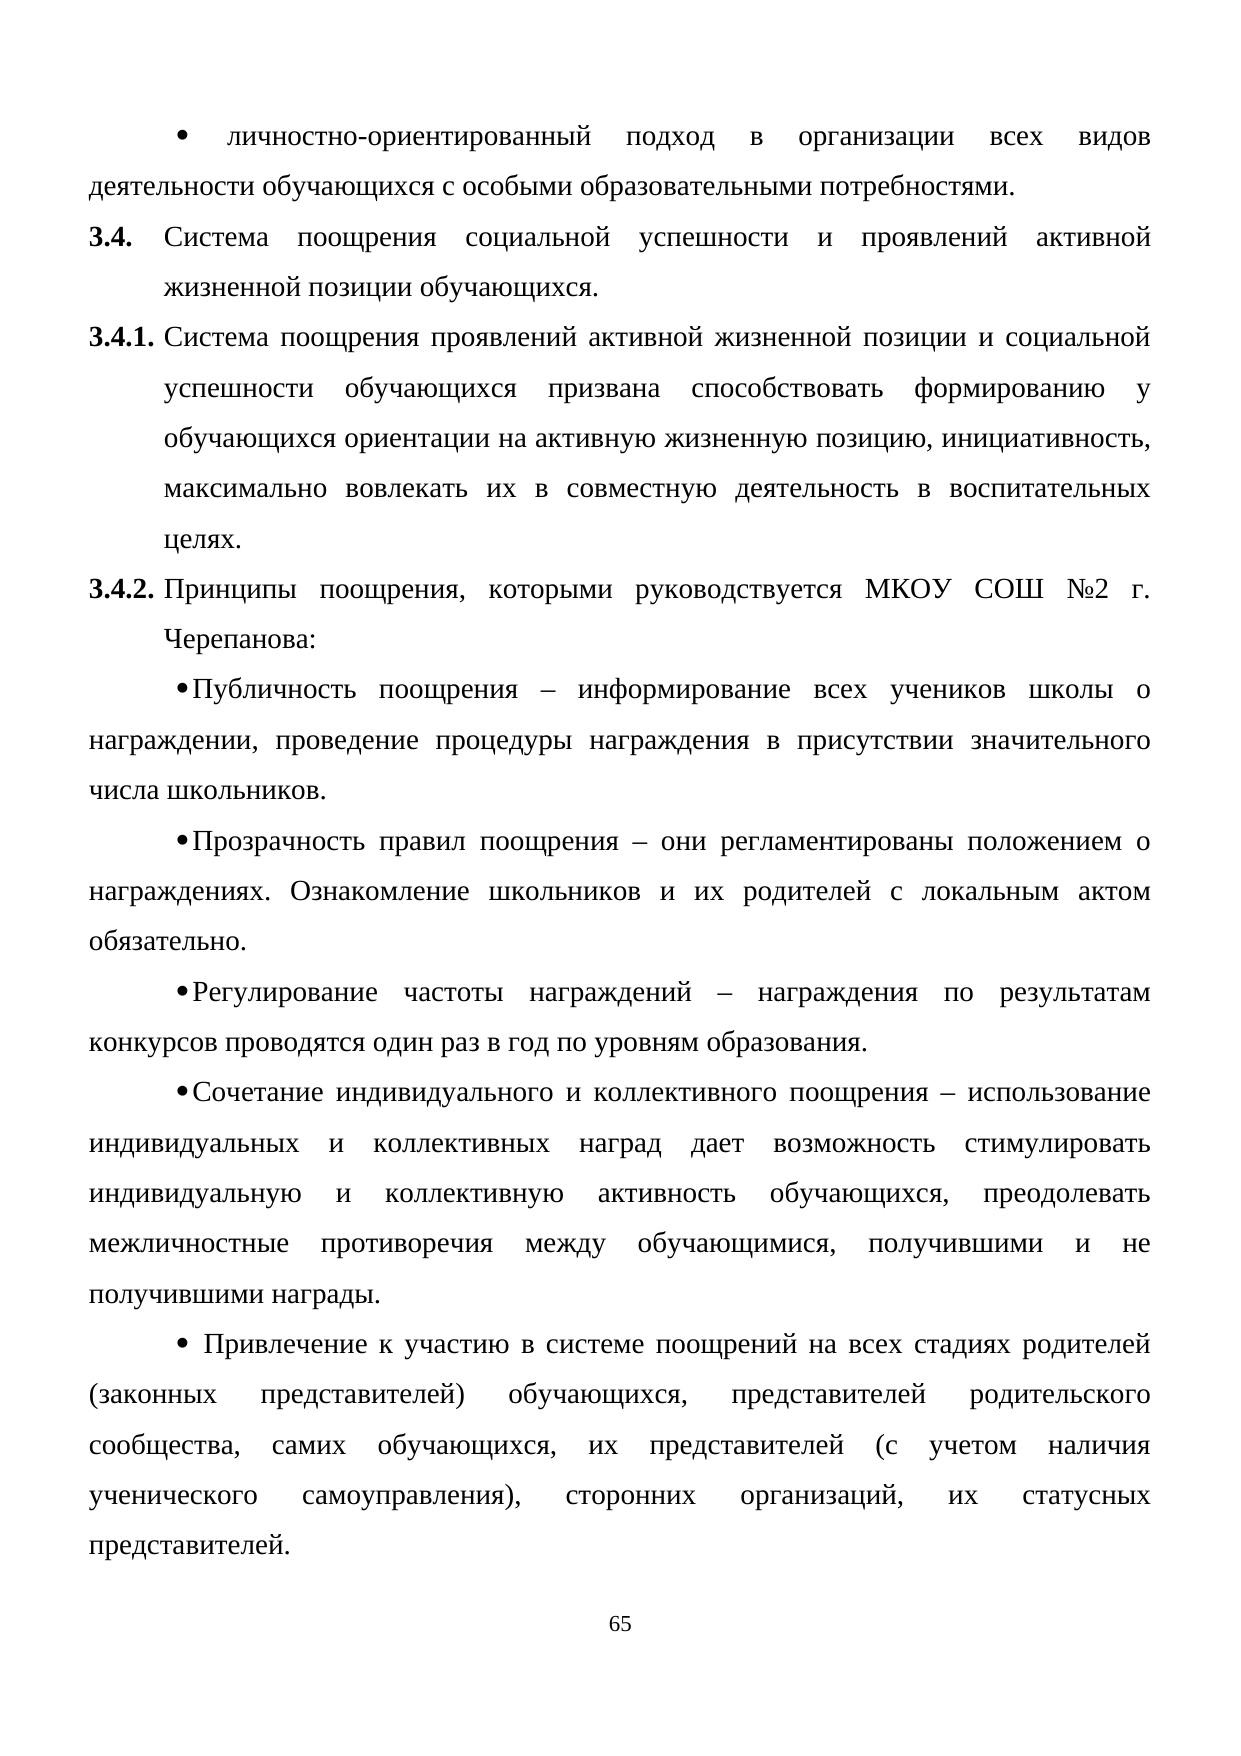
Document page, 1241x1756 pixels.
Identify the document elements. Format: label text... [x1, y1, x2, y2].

list Привлечение к участию в системе поощрений на всех стадиях родителей (законных представителей) обучающихся, представителей родительского сообщества, самих обучающихся, их представителей (с учетом наличия ученического самоуправления), сторонних организаций, их статусных представителей. [89, 1326, 1152, 1561]
list Система поощрения социальной успешности и проявлений активной жизненной позиции обучающихся. [89, 219, 1152, 303]
list Принципы поощрения, которыми руководствуется МКОУ СОШ №2 г. Черепанова: [89, 571, 1152, 655]
list личностно-ориентированный подход в организации всех видов деятельности обучающихся с особыми образовательными потребностями. [89, 118, 1152, 202]
list Публичность поощрения – информирование всех учеников школы о награждении, проведение процедуры награждения в присутствии значительного числа школьников. [89, 672, 1152, 806]
list Система поощрения проявлений активной жизненной позиции и социальной успешности обучающихся призвана способствовать формированию у обучающихся ориентации на активную жизненную позицию, инициативность, максимально вовлекать их в совместную деятельность в воспитательных целях. [89, 319, 1152, 554]
list Регулирование частоты награждений – награждения по результатам конкурсов проводятся один раз в год по уровням образования. [89, 974, 1152, 1058]
list Сочетание индивидуального и коллективного поощрения – использование индивидуальных и коллективных наград дает возможность стимулировать индивидуальную и коллективную активность обучающихся, преодолевать межличностные противоречия между обучающимися, получившими и не получившими награды. [89, 1074, 1152, 1309]
list Прозрачность правил поощрения – они регламентированы положением о награждениях. Ознакомление школьников и их родителей с локальным актом обязательно. [89, 823, 1152, 957]
